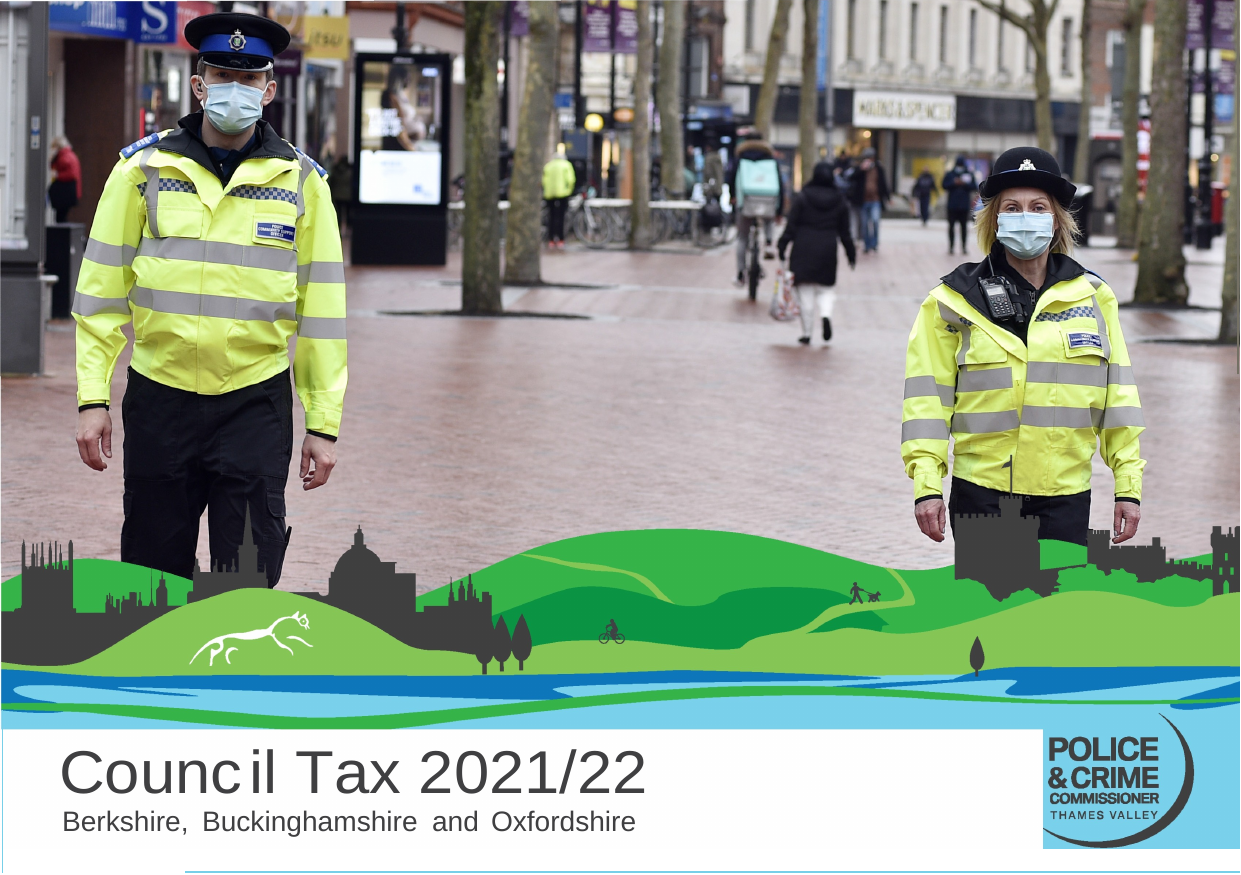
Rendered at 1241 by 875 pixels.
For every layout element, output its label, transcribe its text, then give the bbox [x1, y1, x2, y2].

text Berkshire, Buckinghamshire and Oxfordshire [62, 807, 1065, 838]
text Council Tax 2021/22 [59, 740, 1065, 807]
picture [0, 0, 1240, 849]
